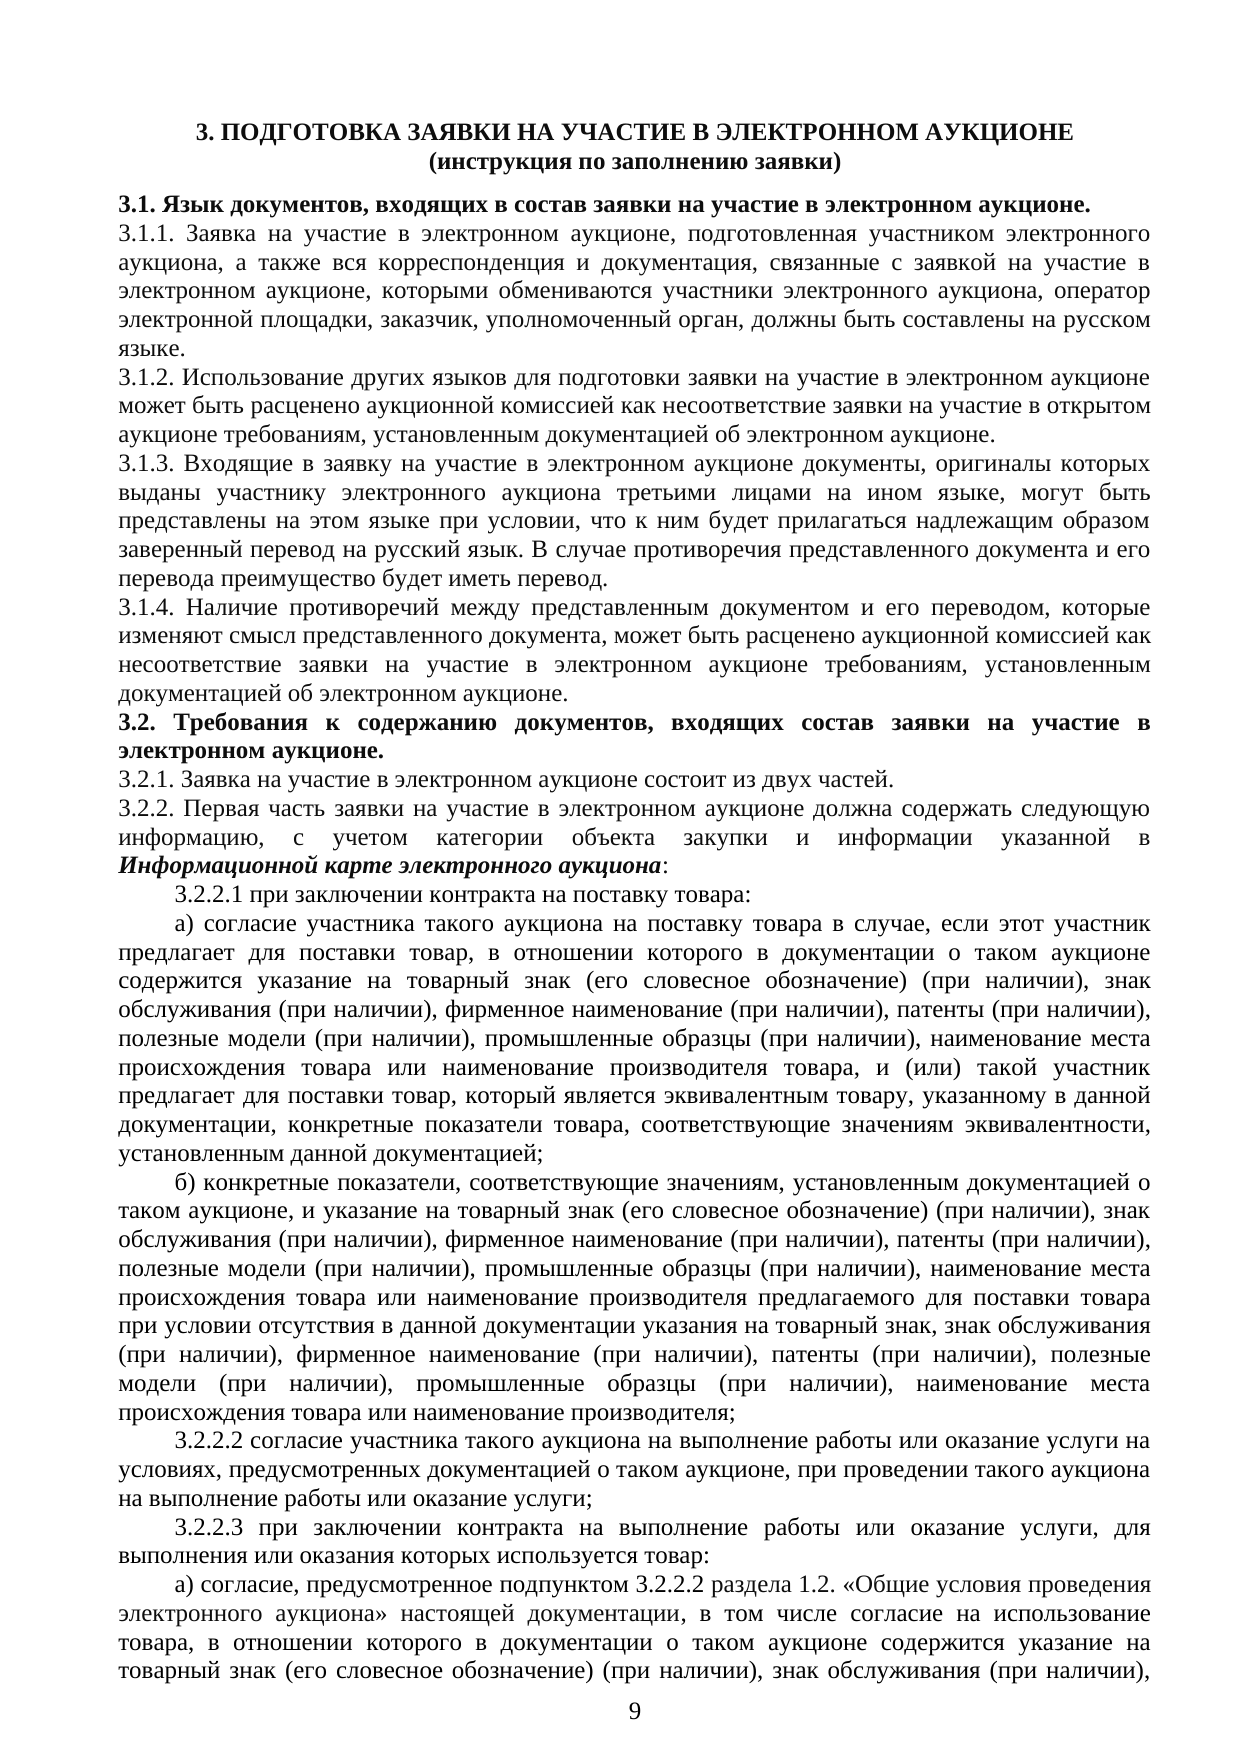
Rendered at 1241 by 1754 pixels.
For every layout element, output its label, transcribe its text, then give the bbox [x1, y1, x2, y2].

text 3.2.2.2 согласие участника такого аукциона на выполнение работы или оказание услуги на условиях, предусмотренных документацией о таком аукционе, при проведении такого аукциона на выполнение работы или оказание услуги; [118, 1426, 1152, 1512]
text 3.2. Требования к содержанию документов, входящих состав заявки на участие в электронном аукционе. [118, 707, 1152, 764]
text а) согласие участника такого аукциона на поставку товара в случае, если этот участник предлагает для поставки товар, в отношении которого в документации о таком аукционе содержится указание на товарный знак (его словесное обозначение) (при наличии), знак обслуживания (при наличии), фирменное наименование (при наличии), патенты (при наличии), полезные модели (при наличии), промышленные образцы (при наличии), наименование места происхождения товара или наименование производителя товара, и (или) такой участник предлагает для поставки товар, который является эквивалентным товару, указанному в данной документации, конкретные показатели товара, соответствующие значениям эквивалентности, установленным данной документацией; [118, 908, 1152, 1167]
text 3.1. Язык документов, входящих в состав заявки на участие в электронном аукционе. [118, 189, 1152, 218]
text 3.2.2. Первая часть заявки на участие в электронном аукционе должна содержать следующую информацию, с учетом категории объекта закупки и информации указанной в Информационной карте электронного аукциона: [118, 793, 1152, 879]
text 3.2.1. Заявка на участие в электронном аукционе состоит из двух частей. [118, 764, 1152, 793]
text 3.2.2.1 при заключении контракта на поставку товара: [118, 879, 1152, 908]
text 3.1.2. Использование других языков для подготовки заявки на участие в электронном аукционе может быть расценено аукционной комиссией как несоответствие заявки на участие в открытом аукционе требованиям, установленным документацией об электронном аукционе. [118, 362, 1152, 448]
text 3.1.4. Наличие противоречий между представленным документом и его переводом, которые изменяют смысл представленного документа, может быть расценено аукционной комиссией как несоответствие заявки на участие в электронном аукционе требованиям, установленным документацией об электронном аукционе. [118, 592, 1152, 707]
text 3.1.3. Входящие в заявку на участие в электронном аукционе документы, оригиналы которых выданы участнику электронного аукциона третьими лицами на ином языке, могут быть представлены на этом языке при условии, что к ним будет прилагаться надлежащим образом заверенный перевод на русский язык. В случае противоречия представленного документа и его перевода преимущество будет иметь перевод. [118, 448, 1152, 592]
text 3.1.1. Заявка на участие в электронном аукционе, подготовленная участником электронного аукциона, а также вся корреспонденция и документация, связанные с заявкой на участие в электронном аукционе, которыми обмениваются участники электронного аукциона, оператор электронной площадки, заказчик, уполномоченный орган, должны быть составлены на русском языке. [118, 218, 1152, 362]
text (инструкция по заполнению заявки) [118, 146, 1152, 175]
text б) конкретные показатели, соответствующие значениям, установленным документацией о таком аукционе, и указание на товарный знак (его словесное обозначение) (при наличии), знак обслуживания (при наличии), фирменное наименование (при наличии), патенты (при наличии), полезные модели (при наличии), промышленные образцы (при наличии), наименование места происхождения товара или наименование производителя предлагаемого для поставки товара при условии отсутствия в данной документации указания на товарный знак, знак обслуживания (при наличии), фирменное наименование (при наличии), патенты (при наличии), полезные модели (при наличии), промышленные образцы (при наличии), наименование места происхождения товара или наименование производителя; [118, 1167, 1152, 1426]
text 3. ПОДГОТОВКА ЗАЯВКИ НА УЧАСТИЕ В ЭЛЕКТРОННОМ АУКЦИОНЕ [118, 117, 1152, 146]
text 3.2.2.3 при заключении контракта на выполнение работы или оказание услуги, для выполнения или оказания которых используется товар: [118, 1512, 1152, 1569]
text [118, 1569, 1152, 1684]
